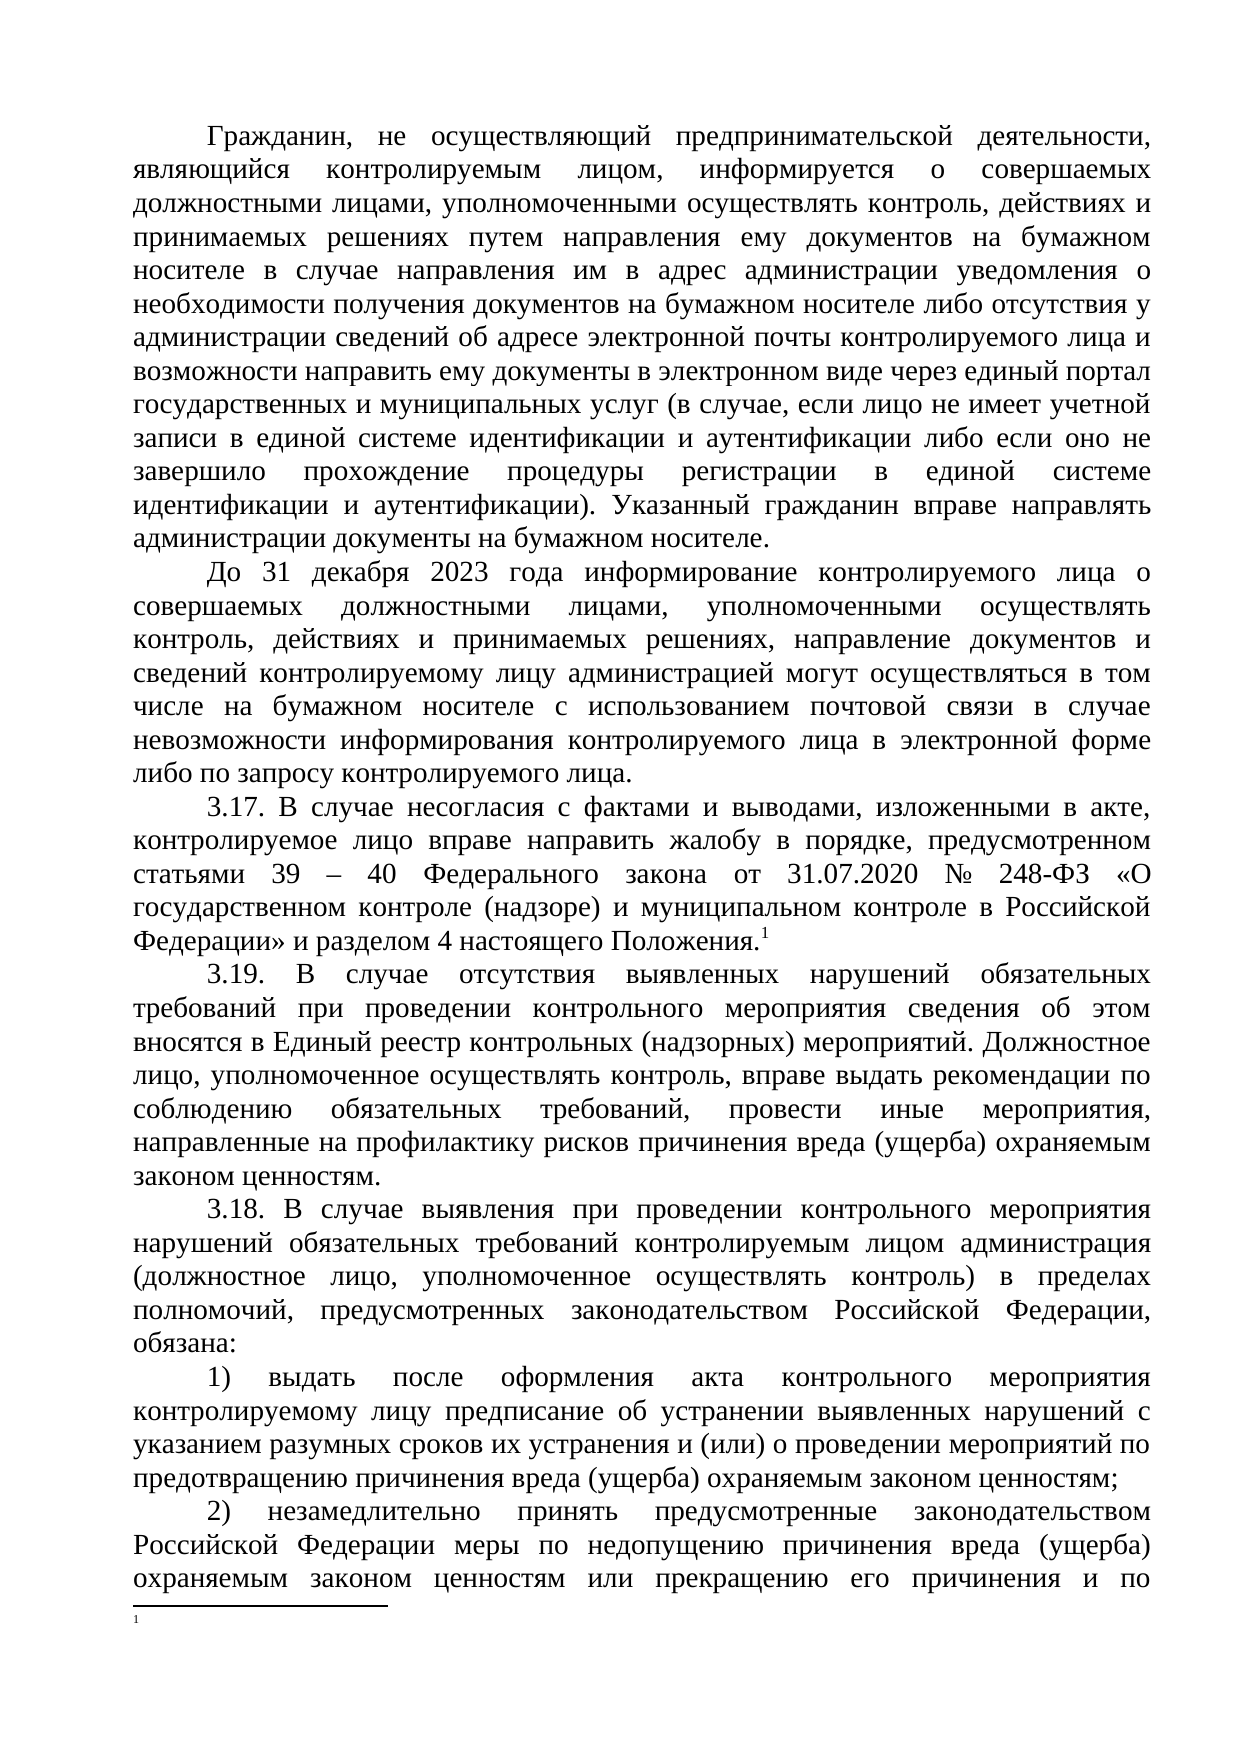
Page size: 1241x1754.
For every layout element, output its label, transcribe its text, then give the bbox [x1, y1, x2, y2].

text 3.18. В случае выявления при проведении контрольного мероприятия нарушений обязательных требований контролируемым лицом администрация (должностное лицо, уполномоченное осуществлять контроль) в пределах полномочий, предусмотренных законодательством Российской Федерации, обязана: [133, 1191, 1152, 1359]
text 1) выдать после оформления акта контрольного мероприятия контролируемому лицу предписание об устранении выявленных нарушений с указанием разумных сроков их устранения и (или) о проведении мероприятий по предотвращению причинения вреда (ущерба) охраняемым законом ценностям; [133, 1359, 1152, 1493]
text До 31 декабря 2023 года информирование контролируемого лица о совершаемых должностными лицами, уполномоченными осуществлять контроль, действиях и принимаемых решениях, направление документов и сведений контролируемому лицу администрацией могут осуществляться в том числе на бумажном носителе с использованием почтовой связи в случае невозможности информирования контролируемого лица в электронной форме либо по запросу контролируемого лица. [133, 554, 1152, 789]
text 3.19. В случае отсутствия выявленных нарушений обязательных требований при проведении контрольного мероприятия сведения об этом вносятся в Единый реестр контрольных (надзорных) мероприятий. Должностное лицо, уполномоченное осуществлять контроль, вправе выдать рекомендации по соблюдению обязательных требований, провести иные мероприятия, направленные на профилактику рисков причинения вреда (ущерба) охраняемым законом ценностям. [133, 957, 1152, 1191]
text Гражданин, не осуществляющий предпринимательской деятельности, являющийся контролируемым лицом, информируется о совершаемых должностными лицами, уполномоченными осуществлять контроль, действиях и принимаемых решениях путем направления ему документов на бумажном носителе в случае направления им в адрес администрации уведомления о необходимости получения документов на бумажном носителе либо отсутствия у администрации сведений об адресе электронной почты контролируемого лица и возможности направить ему документы в электронном виде через единый портал государственных и муниципальных услуг (в случае, если лицо не имеет учетной записи в единой системе идентификации и аутентификации либо если оно не завершило прохождение процедуры регистрации в единой системе идентификации и аутентификации). Указанный гражданин вправе направлять администрации документы на бумажном носителе. [133, 487, 1152, 554]
text 3.17. В случае несогласия с фактами и выводами, изложенными в акте, контролируемое лицо вправе направить жалобу в порядке, предусмотренном статьями 39 – 40 Федерального закона от 31.07.2020 № 248-ФЗ «О государственном контроле (надзоре) и муниципальном контроле в Российской Федерации» и разделом 4 настоящего Положения. [133, 789, 1152, 957]
text Гражданин, не осуществляющий предпринимательской деятельности, являющийся контролируемым лицом, информируется о совершаемых должностными лицами, уполномоченными осуществлять контроль, действиях и принимаемых решениях путем направления ему документов на бумажном носителе в случае направления им в адрес администрации уведомления о необходимости получения документов на бумажном носителе либо отсутствия у администрации сведений об адресе электронной почты контролируемого лица и возможности направить ему документы в электронном виде через единый портал государственных и муниципальных услуг (в случае, если лицо не имеет учетной записи в единой системе идентификации и аутентификации либо если оно не завершило прохождение процедуры регистрации в единой системе идентификации и аутентификации). Указанный гражданин вправе направлять администрации документы на бумажном носителе. [133, 118, 1152, 386]
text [133, 1493, 1152, 1594]
